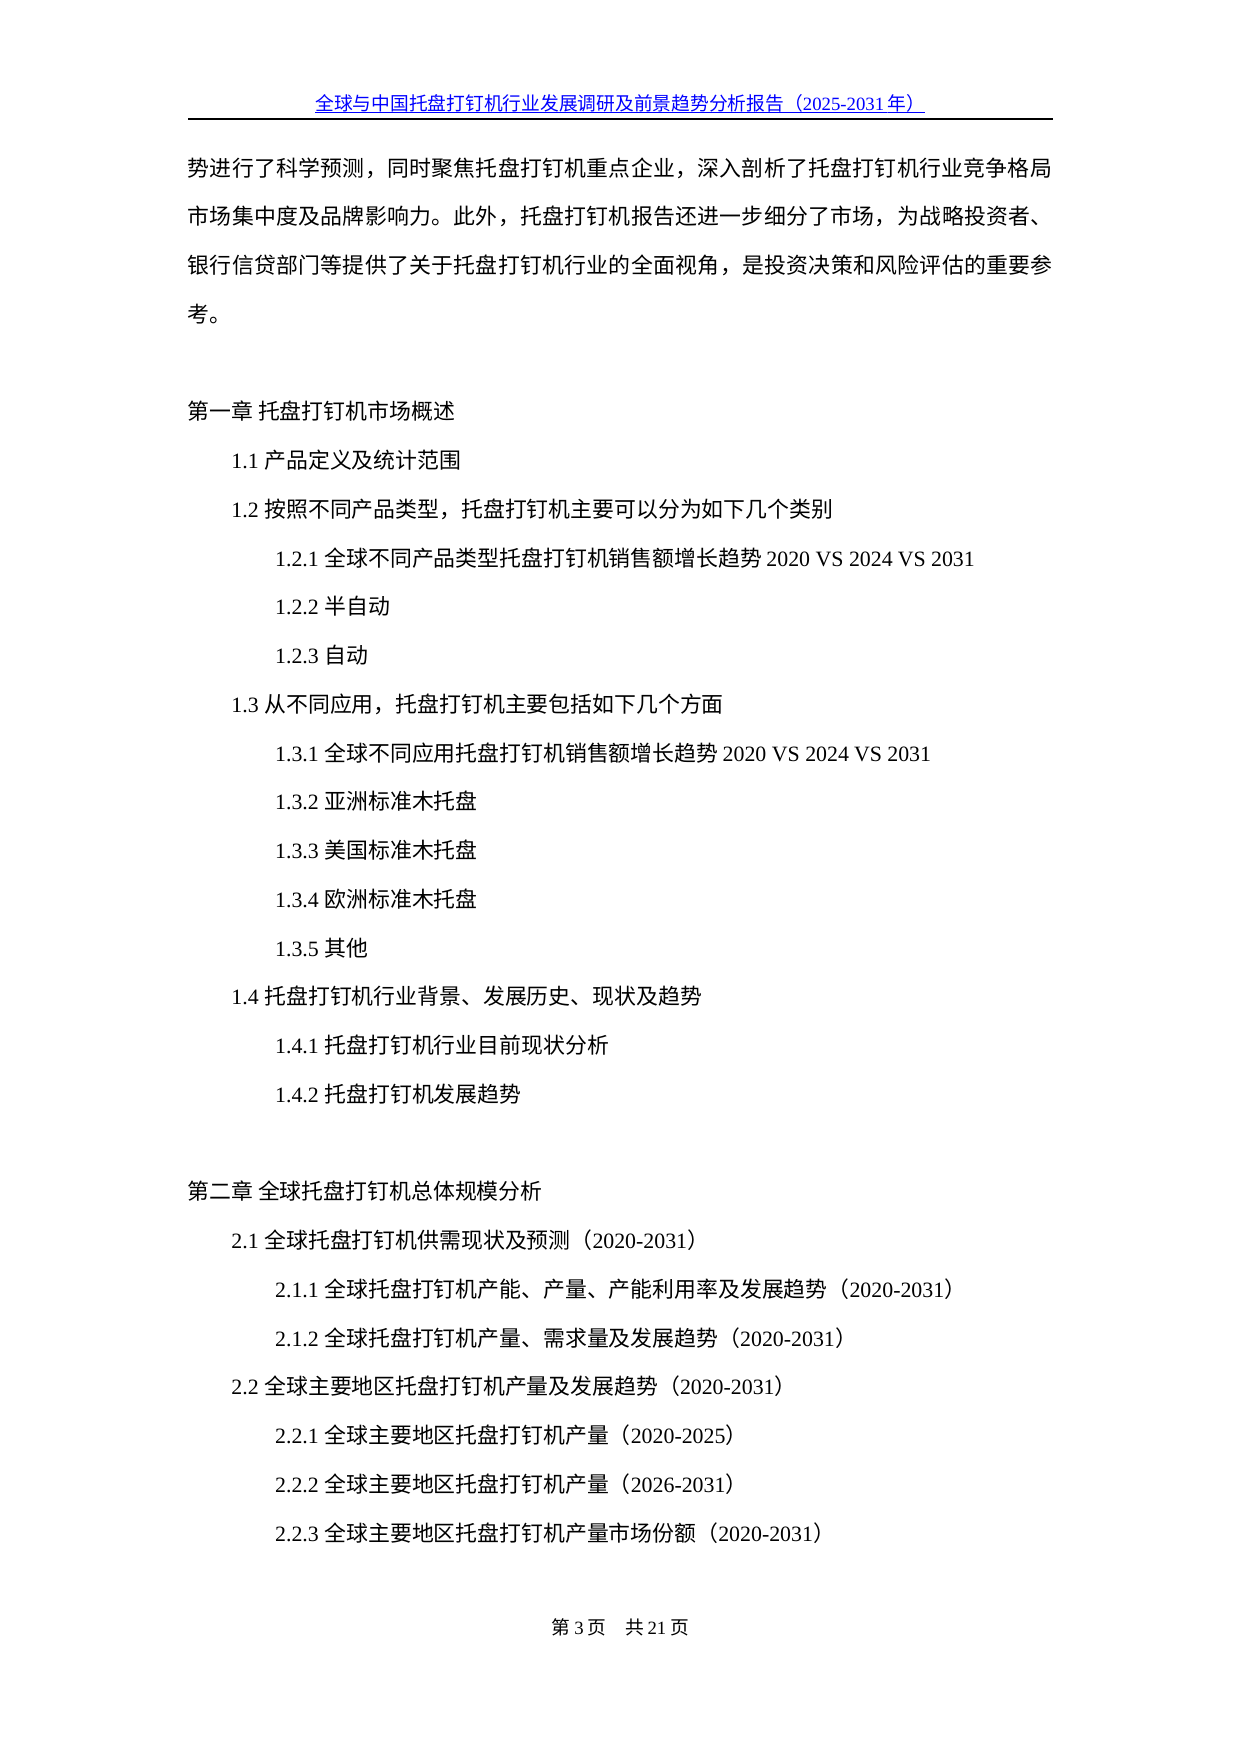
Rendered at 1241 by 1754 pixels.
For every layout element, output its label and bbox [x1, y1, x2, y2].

text [187, 150, 1053, 1548]
